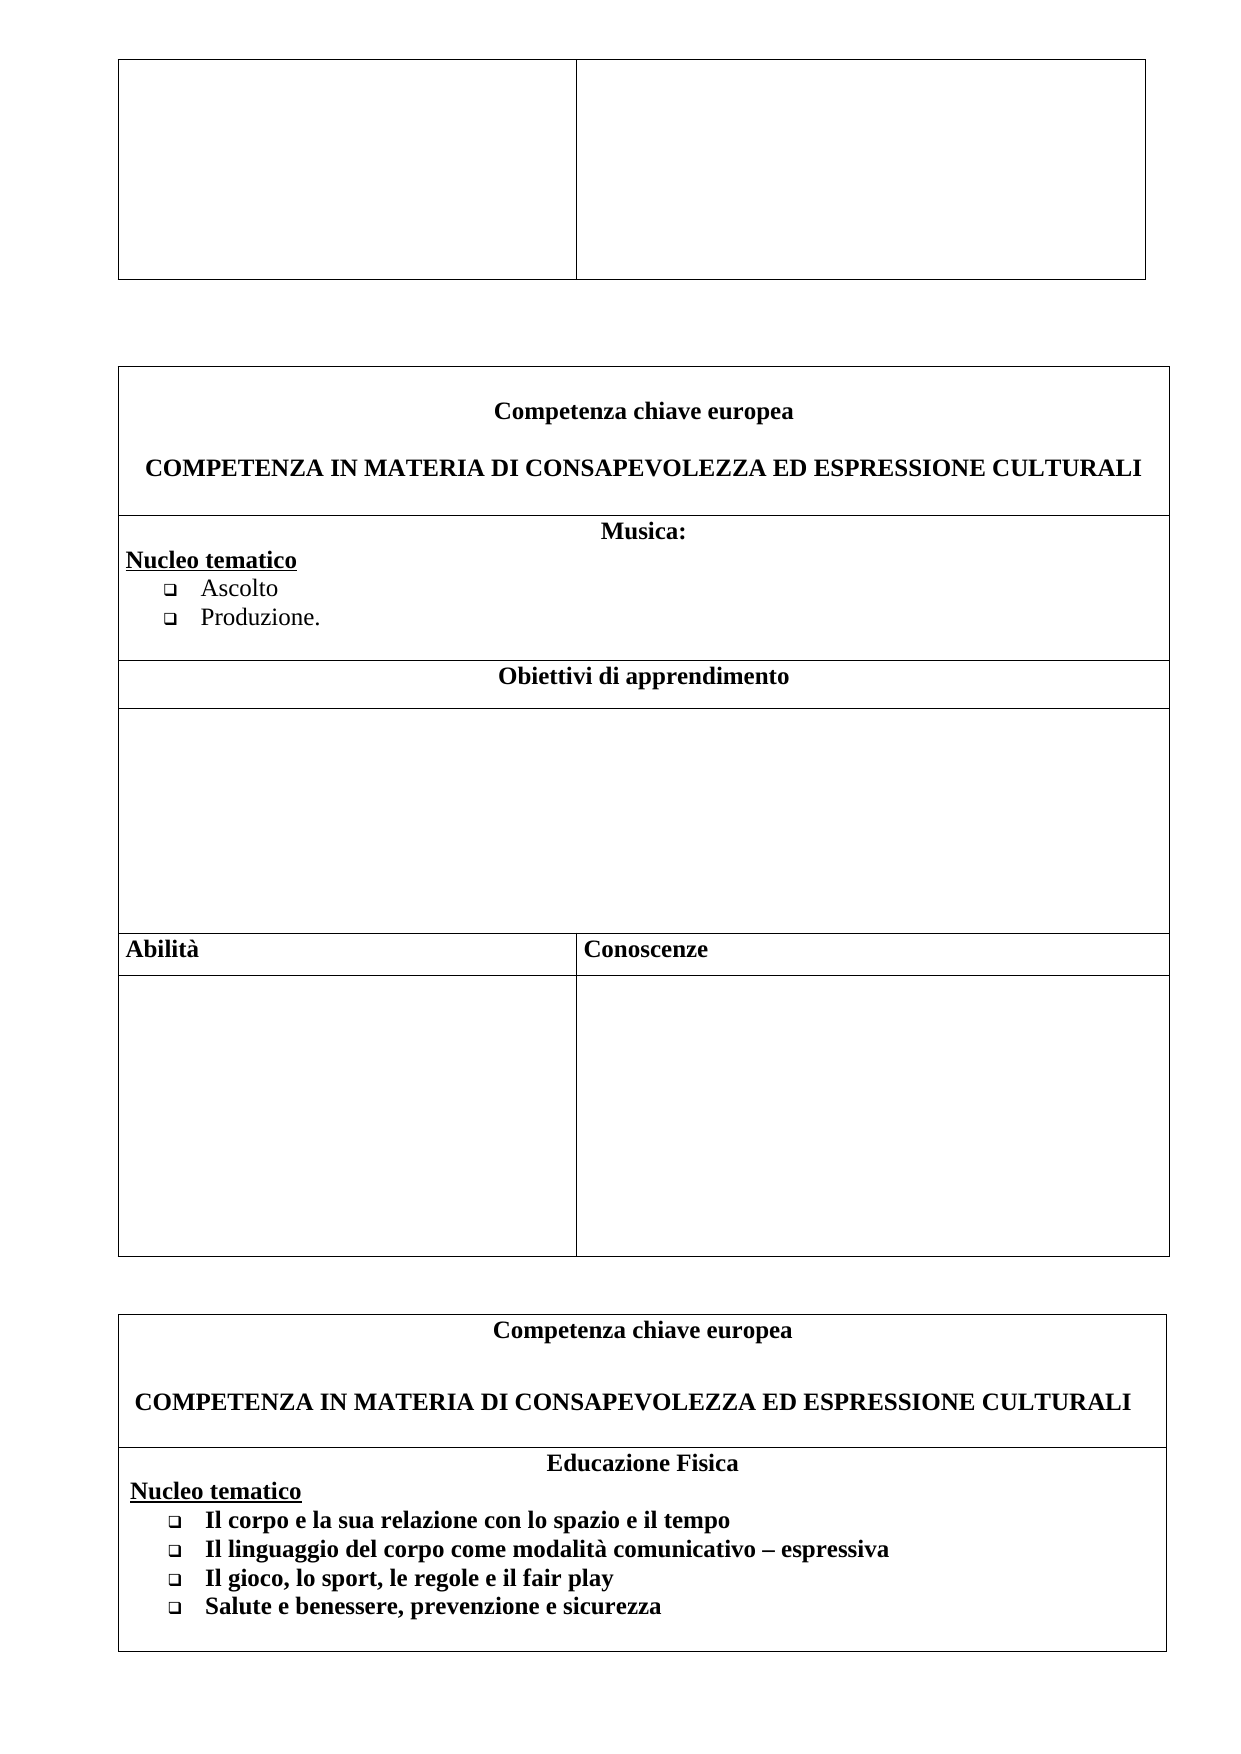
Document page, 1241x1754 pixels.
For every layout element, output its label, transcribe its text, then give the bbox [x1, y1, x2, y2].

table_cell Musica: Nucleo tematico Ascolto Produzione. [119, 516, 200, 660]
table_cell [577, 976, 1169, 1256]
table_cell [577, 60, 1145, 279]
table_cell [119, 709, 1169, 933]
table_cell Obiettivi di apprendimento [119, 661, 1169, 708]
table_header Competenza chiave europea COMPETENZA IN MATERIA DI CONSAPEVOLEZZA ED ESPRESSIONE CULTURALI [119, 367, 1169, 515]
table_header Competenza chiave europea COMPETENZA IN MATERIA DI CONSAPEVOLEZZA ED ESPRESSIONE CULTURALI [119, 1315, 1166, 1447]
table_cell [119, 60, 576, 279]
table_cell Conoscenze [577, 934, 1169, 974]
table_cell Abilità [119, 934, 576, 974]
table_cell [119, 976, 576, 1256]
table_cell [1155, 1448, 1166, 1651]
